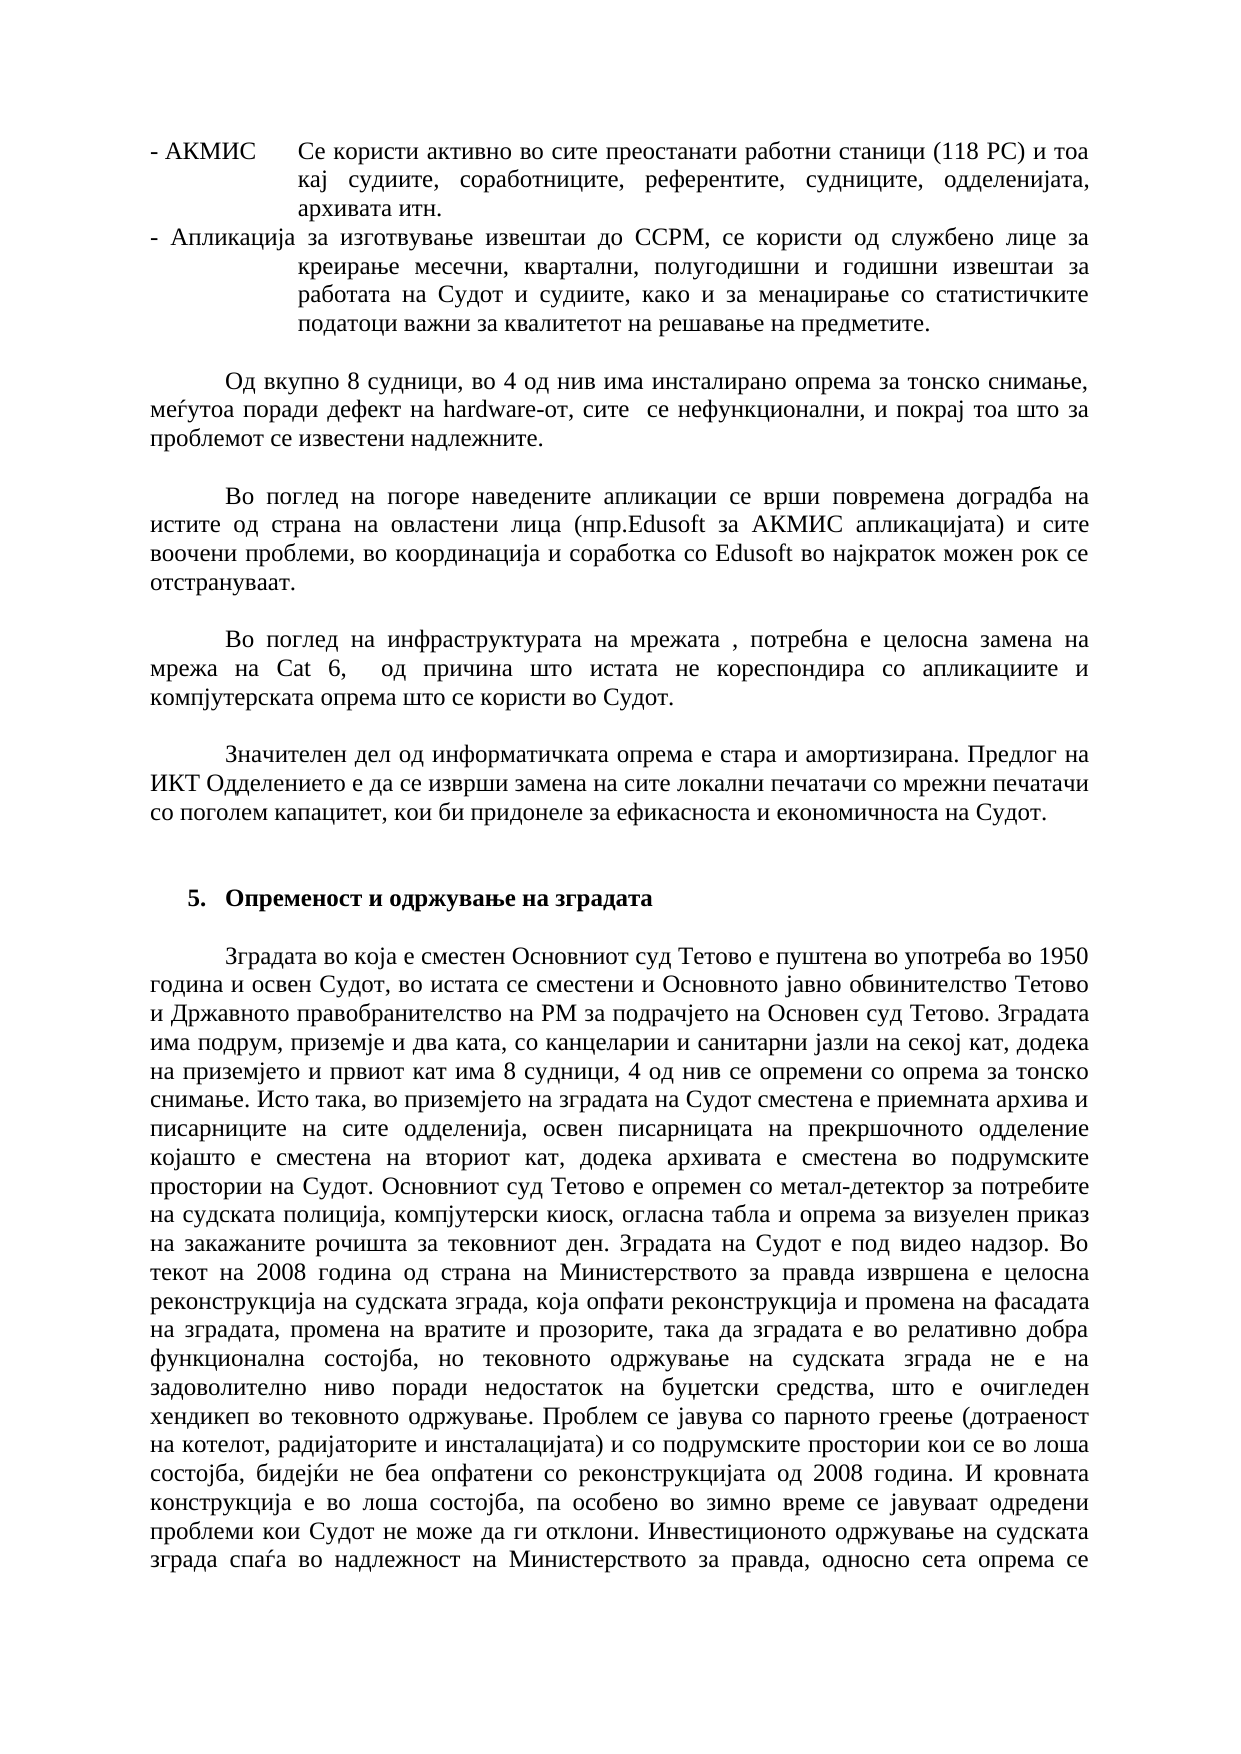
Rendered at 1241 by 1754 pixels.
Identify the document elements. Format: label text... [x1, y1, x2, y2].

list Опременост и одржување на зградата [187, 883, 1090, 912]
text - Апликација за изготвување извештаи до ССРМ, се користи од службено лице за креирање месечни, квартални, полугодишни и годишни извештаи за работата на Судот и судиите, како и за менаџирање со статистичките податоци важни за квалитетот на решавање на предметите. [150, 222, 1090, 337]
text Од вкупно 8 судници, во 4 од нив има инсталирано опрема за тонско снимање, меѓутоа поради дефект на hardware-от, сите се нефункционални, и покрај тоа што за проблемот се известени надлежните. [150, 366, 1090, 452]
text - АКМИС Се користи активно во сите преостанати работни станици (118 PC) и тоа кај судиите, соработниците, референтите, судниците, одделенијата, архивата итн. [150, 136, 1090, 222]
text Значителен дел од информатичката опрема е стара и амортизирана. Предлог на ИКТ Одделението е да се изврши замена на сите локални печатачи со мрежни печатачи со поголем капацитет, кои би придонеле за ефикасноста и економичноста на Судот. [150, 739, 1090, 826]
text Во поглед на погоре наведените апликации се врши повремена доградба на истите од страна на овластени лица (нпр.Edusoft за АКМИС апликацијата) и сите воочени проблеми, во координација и соработка со Edusoft во најкраток можен рок се отстрануваат. [150, 481, 1090, 596]
text Во поглед на инфраструктурата на мрежата , потребна е целосна замена на мрежа на Cat 6, од причина што истата не кореспондира со апликациите и компјутерската опрема што се користи во Судот. [150, 624, 1090, 711]
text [150, 941, 1090, 1573]
